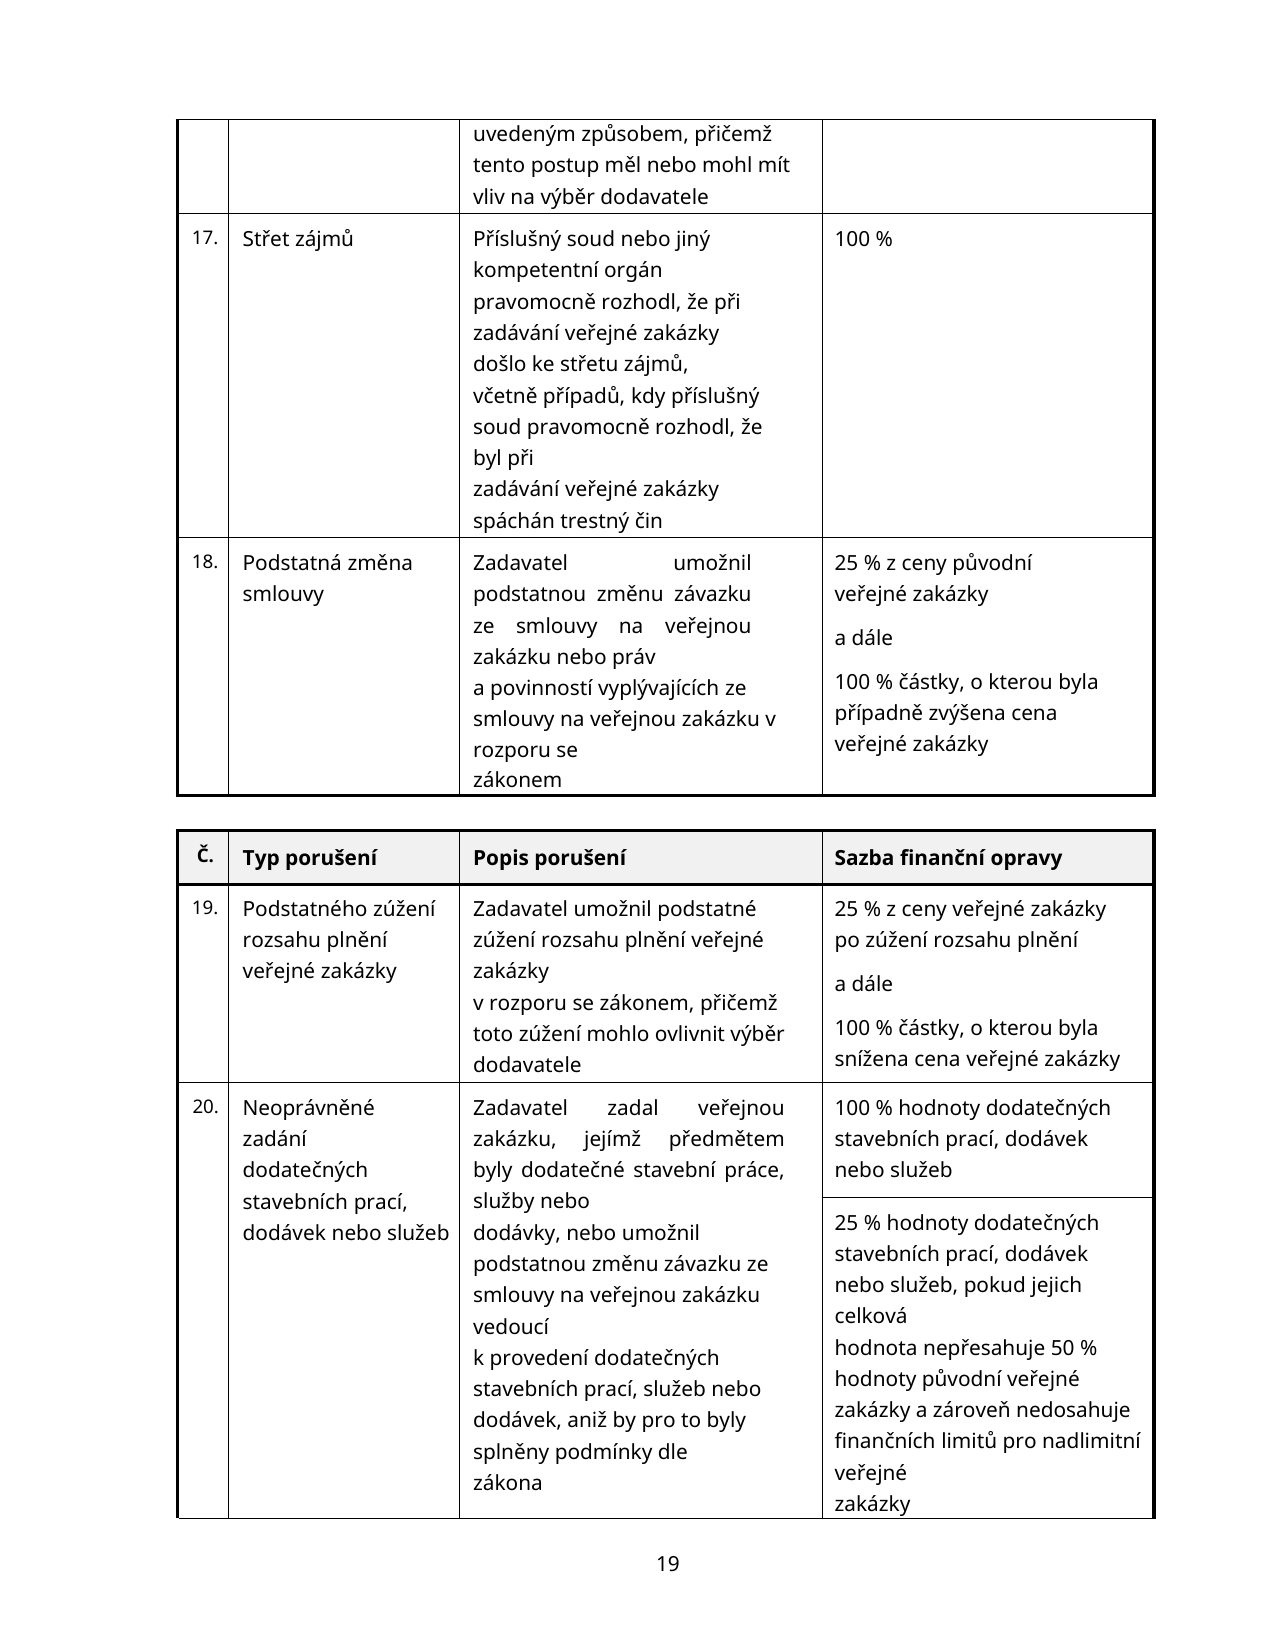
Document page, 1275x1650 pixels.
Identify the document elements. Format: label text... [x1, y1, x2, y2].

table_cell 25 % z ceny původní veřejné zakázky a dále 100 % částky, o kterou byla případně zvýšena cena veřejné zakázky [823, 538, 1152, 794]
table_cell 20. [179, 1083, 228, 1518]
table_cell 19. [179, 886, 228, 1081]
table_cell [823, 120, 1152, 213]
table_cell 100 % hodnoty dodatečných stavebních prací, dodávek nebo služeb [823, 1083, 1152, 1196]
table_header Č. [179, 832, 228, 883]
table_cell Příslušný soud nebo jiný kompetentní orgán pravomocně rozhodl, že při zadávání veřejné zakázky došlo ke střetu zájmů, včetně případů, kdy příslušný soud pravomocně rozhodl, že byl při zadávání veřejné zakázky spáchán trestný čin [460, 214, 822, 537]
table_cell 25 % z ceny veřejné zakázky po zúžení rozsahu plnění a dále 100 % částky, o kterou byla snížena cena veřejné zakázky [823, 886, 1152, 1081]
table_cell 25 % hodnoty dodatečných stavebních prací, dodávek nebo služeb, pokud jejich celková hodnota nepřesahuje 50 % hodnoty původní veřejné zakázky a zároveň nedosahuje finančních limitů pro nadlimitní veřejné zakázky [823, 1198, 1152, 1518]
table_cell 100 % [823, 214, 1152, 537]
table_cell Zadavatel umožnil podstatné zúžení rozsahu plnění veřejné zakázky v rozporu se zákonem, přičemž toto zúžení mohlo ovlivnit výběr dodavatele [460, 886, 822, 1081]
table_cell Podstatná změna smlouvy [229, 538, 459, 794]
table_cell Podstatného zúžení rozsahu plnění veřejné zakázky [229, 886, 459, 1081]
table_cell 18. [179, 538, 228, 794]
table_cell 17. [179, 214, 228, 537]
table_cell Neoprávněné zadání dodatečných stavebních prací, dodávek nebo služeb [229, 1083, 459, 1518]
table_header Sazba finanční opravy [823, 832, 1152, 883]
table_header Typ porušení [229, 832, 459, 883]
table_cell Střet zájmů [229, 214, 459, 537]
table_header Popis porušení [460, 832, 822, 883]
table_cell Zadavatel zadal veřejnou zakázku, jejímž předmětem byly dodatečné stavební práce, služby nebo dodávky, nebo umožnil podstatnou změnu závazku ze smlouvy na veřejnou zakázku vedoucí k provedení dodatečných stavebních prací, služeb nebo dodávek, aniž by pro to byly splněny podmínky dle zákona [460, 1083, 822, 1518]
table_cell Zadavatel umožnil podstatnou změnu závazku ze smlouvy na veřejnou zakázku nebo práv a povinností vyplývajících ze smlouvy na veřejnou zakázku v rozporu se zákonem [460, 538, 822, 794]
